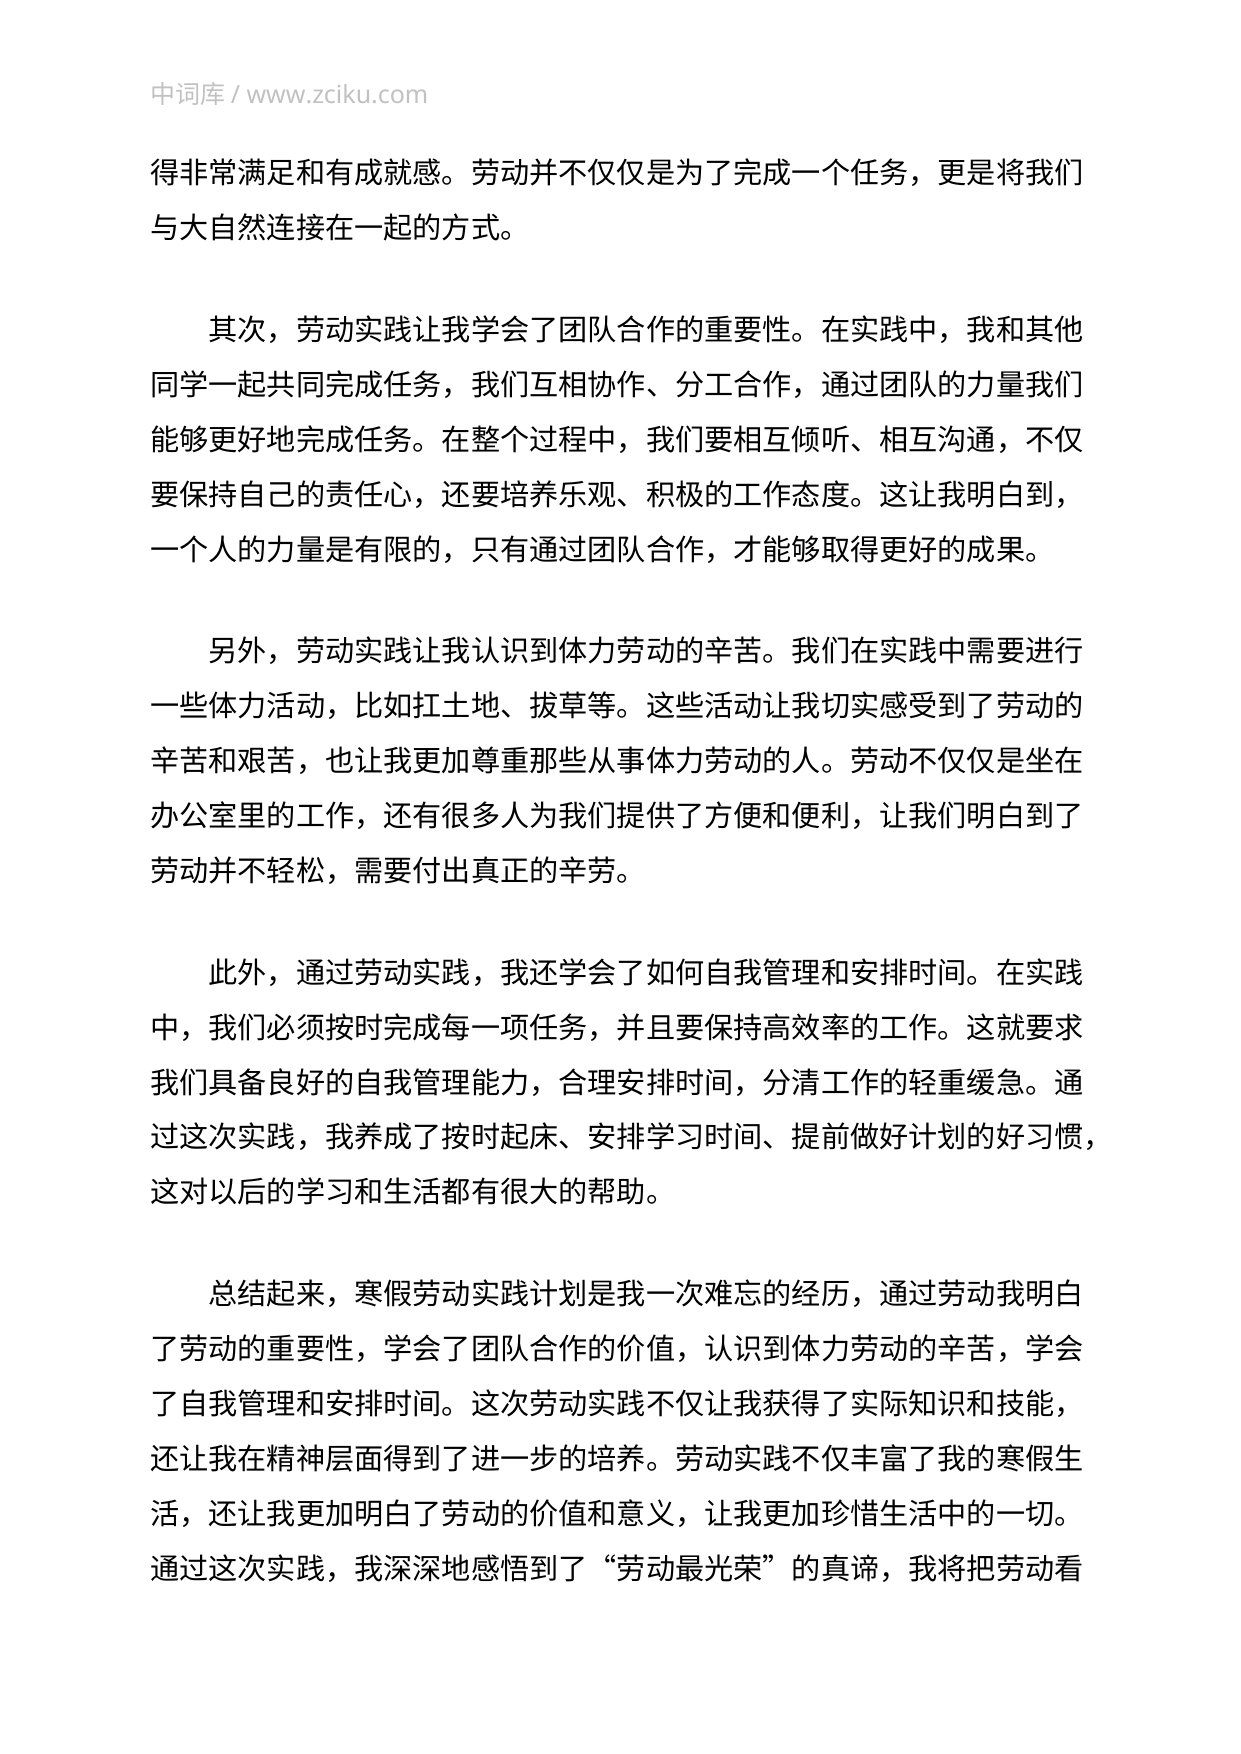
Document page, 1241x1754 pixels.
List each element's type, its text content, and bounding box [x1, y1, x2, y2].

text 其次，劳动实践让我学会了团队合作的重要性。在实践中，我和其他同学一起共同完成任务，我们互相协作、分工合作，通过团队的力量我们能够更好地完成任务。在整个过程中，我们要相互倾听、相互沟通，不仅要保持自己的责任心，还要培养乐观、积极的工作态度。这让我明白到，一个人的力量是有限的，只有通过团队合作，才能够取得更好的成果。 [150, 307, 1090, 568]
text 此外，通过劳动实践，我还学会了如何自我管理和安排时间。在实践中，我们必须按时完成每一项任务，并且要保持高效率的工作。这就要求我们具备良好的自我管理能力，合理安排时间，分清工作的轻重缓急。通过这次实践，我养成了按时起床、安排学习时间、提前做好计划的好习惯，这对以后的学习和生活都有很大的帮助。 [150, 949, 1090, 1211]
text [150, 1271, 1090, 1587]
text 另外，劳动实践让我认识到体力劳动的辛苦。我们在实践中需要进行一些体力活动，比如扛土地、拔草等。这些活动让我切实感受到了劳动的辛苦和艰苦，也让我更加尊重那些从事体力劳动的人。劳动不仅仅是坐在办公室里的工作，还有很多人为我们提供了方便和便利，让我们明白到了劳动并不轻松，需要付出真正的辛劳。 [150, 628, 1090, 890]
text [150, 150, 1090, 247]
